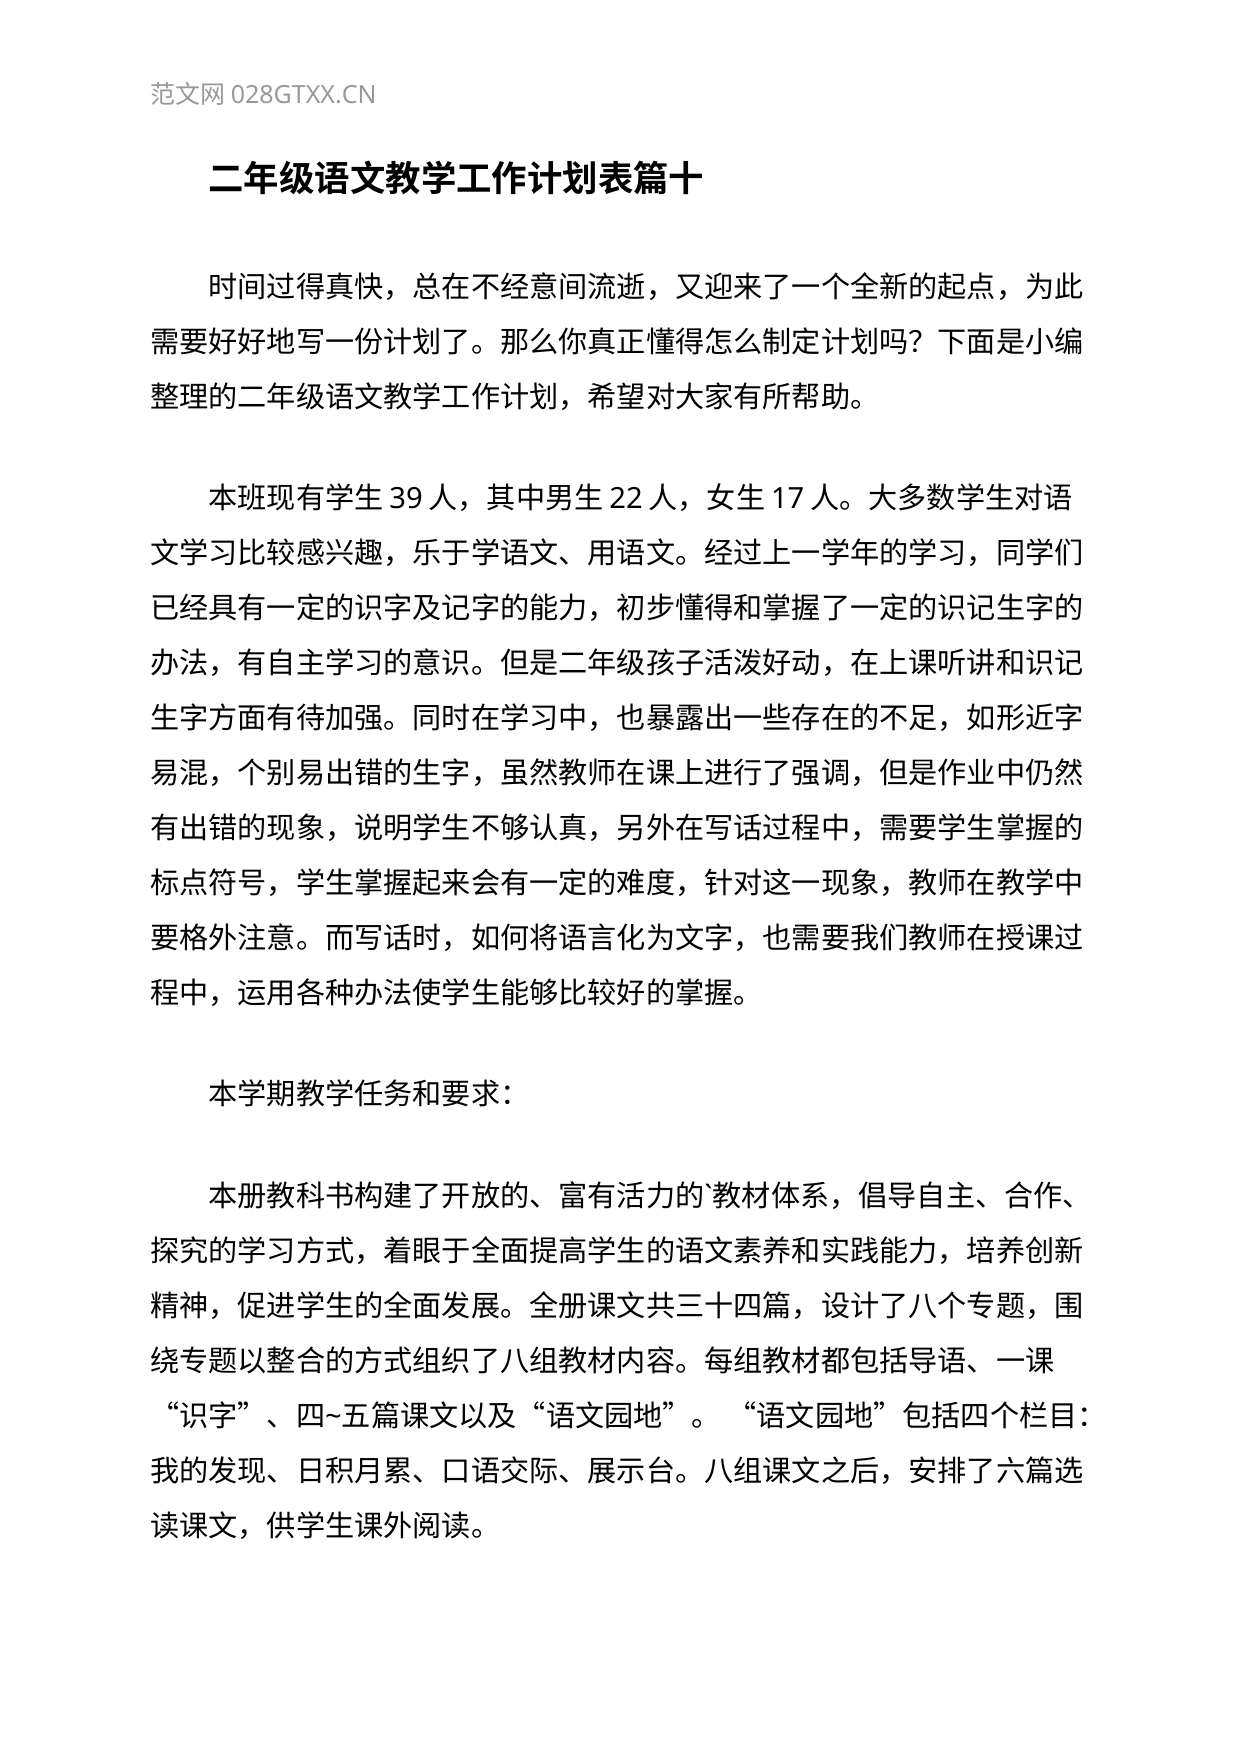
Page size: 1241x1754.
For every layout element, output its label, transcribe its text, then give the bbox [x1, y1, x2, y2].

text 二年级语文教学工作计划表篇十 [150, 150, 1090, 201]
text 本学期教学任务和要求： [150, 1071, 1090, 1113]
text 时间过得真快，总在不经意间流逝，又迎来了一个全新的起点，为此需要好好地写一份计划了。那么你真正懂得怎么制定计划吗？下面是小编整理的二年级语文教学工作计划，希望对大家有所帮助。 [150, 263, 1090, 416]
text 本班现有学生39人，其中男生22人，女生17人。大多数学生对语文学习比较感兴趣，乐于学语文、用语文。经过上一学年的学习，同学们已经具有一定的识字及记字的能力，初步懂得和掌握了一定的识记生字的办法，有自主学习的意识。但是二年级孩子活泼好动，在上课听讲和识记生字方面有待加强。同时在学习中，也暴露出一些存在的不足，如形近字易混，个别易出错的生字，虽然教师在课上进行了强调，但是作业中仍然有出错的现象，说明学生不够认真，另外在写话过程中，需要学生掌握的标点符号，学生掌握起来会有一定的难度，针对这一现象，教师在教学中要格外注意。而写话时，如何将语言化为文字，也需要我们教师在授课过程中，运用各种办法使学生能够比较好的掌握。 [150, 475, 1090, 1011]
text 本册教科书构建了开放的、富有活力的`教材体系，倡导自主、合作、探究的学习方式，着眼于全面提高学生的语文素养和实践能力，培养创新精神，促进学生的全面发展。全册课文共三十四篇，设计了八个专题，围绕专题以整合的方式组织了八组教材内容。每组教材都包括导语、一课“识字”、四~五篇课文以及“语文园地”。 “语文园地”包括四个栏目：我的发现、日积月累、口语交际、展示台。八组课文之后，安排了六篇选读课文，供学生课外阅读。 [150, 1173, 1090, 1544]
